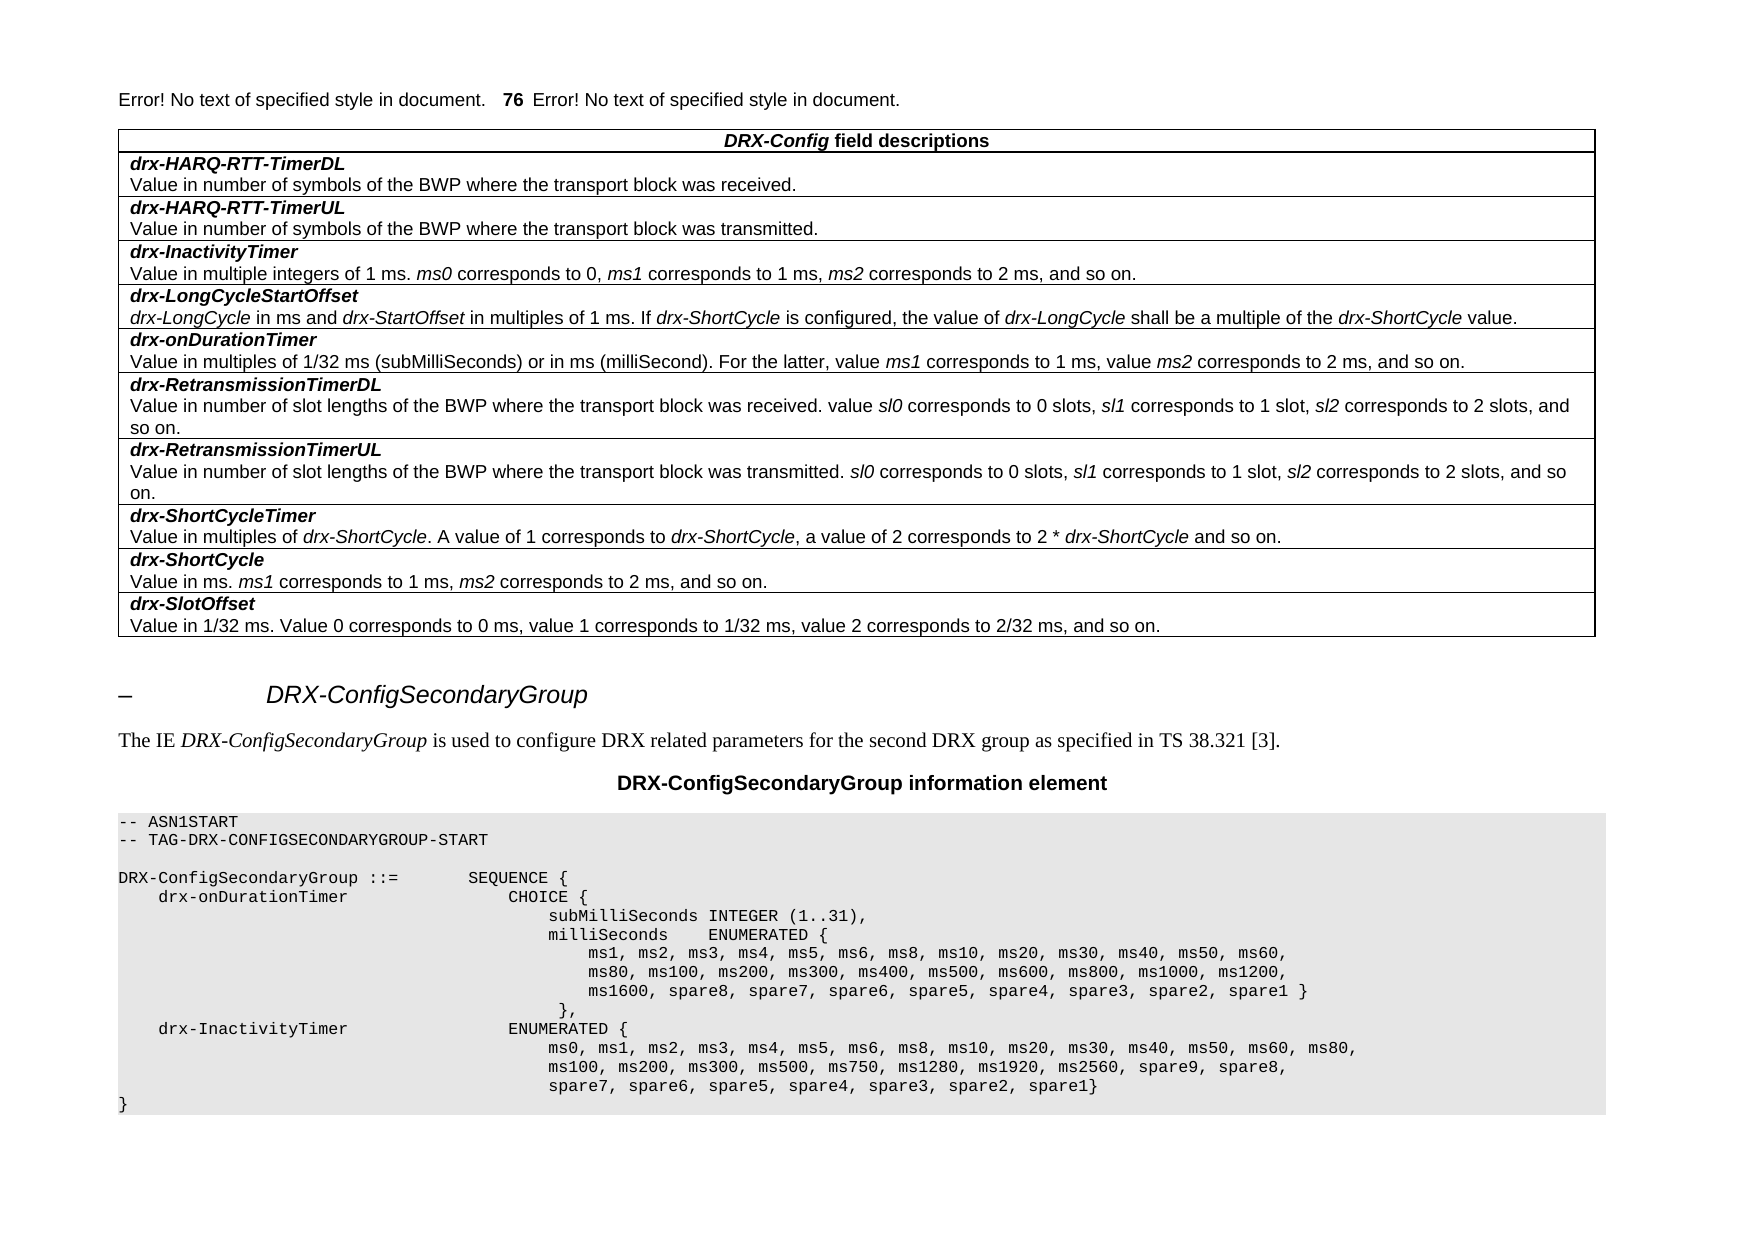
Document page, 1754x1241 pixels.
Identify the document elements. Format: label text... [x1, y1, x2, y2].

text drx-onDurationTimer CHOICE { [118, 888, 1606, 907]
text ms1, ms2, ms3, ms4, ms5, ms6, ms8, ms10, ms20, ms30, ms40, ms50, ms60, [118, 945, 1606, 964]
text }, [118, 1002, 1606, 1021]
text ms1600, spare8, spare7, spare6, spare5, spare4, spare3, spare2, spare1 } [118, 983, 1606, 1002]
subtitle – DRX-ConfigSecondaryGroup [118, 680, 1606, 709]
text ms80, ms100, ms200, ms300, ms400, ms500, ms600, ms800, ms1000, ms1200, [118, 964, 1606, 983]
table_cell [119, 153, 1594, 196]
text ms100, ms200, ms300, ms500, ms750, ms1280, ms1920, ms2560, spare9, spare8, [118, 1058, 1606, 1077]
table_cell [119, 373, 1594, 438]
text milliSeconds ENUMERATED { [118, 926, 1606, 945]
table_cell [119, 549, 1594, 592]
text drx-InactivityTimer ENUMERATED { [118, 1021, 1606, 1039]
text DRX-ConfigSecondaryGroup ::= SEQUENCE { [118, 870, 1606, 888]
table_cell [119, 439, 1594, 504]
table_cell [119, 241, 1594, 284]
text -- ASN1START [118, 813, 1606, 832]
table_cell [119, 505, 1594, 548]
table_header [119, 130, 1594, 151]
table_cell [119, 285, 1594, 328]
text The IE DRX-ConfigSecondaryGroup is used to configure DRX related parameters for the second DRX group as specified in TS 38.321 [3]. [118, 728, 1606, 752]
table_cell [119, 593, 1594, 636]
text ms0, ms1, ms2, ms3, ms4, ms5, ms6, ms8, ms10, ms20, ms30, ms40, ms50, ms60, ms80, [118, 1039, 1606, 1058]
text -- TAG-DRX-CONFIGSECONDARYGROUP-START [118, 832, 1606, 851]
text DRX-ConfigSecondaryGroup information element [118, 770, 1606, 794]
text subMilliSeconds INTEGER (1..31), [118, 907, 1606, 926]
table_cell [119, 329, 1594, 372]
text spare7, spare6, spare5, spare4, spare3, spare2, spare1} [118, 1077, 1606, 1096]
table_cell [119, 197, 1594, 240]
text } [118, 1096, 1606, 1115]
